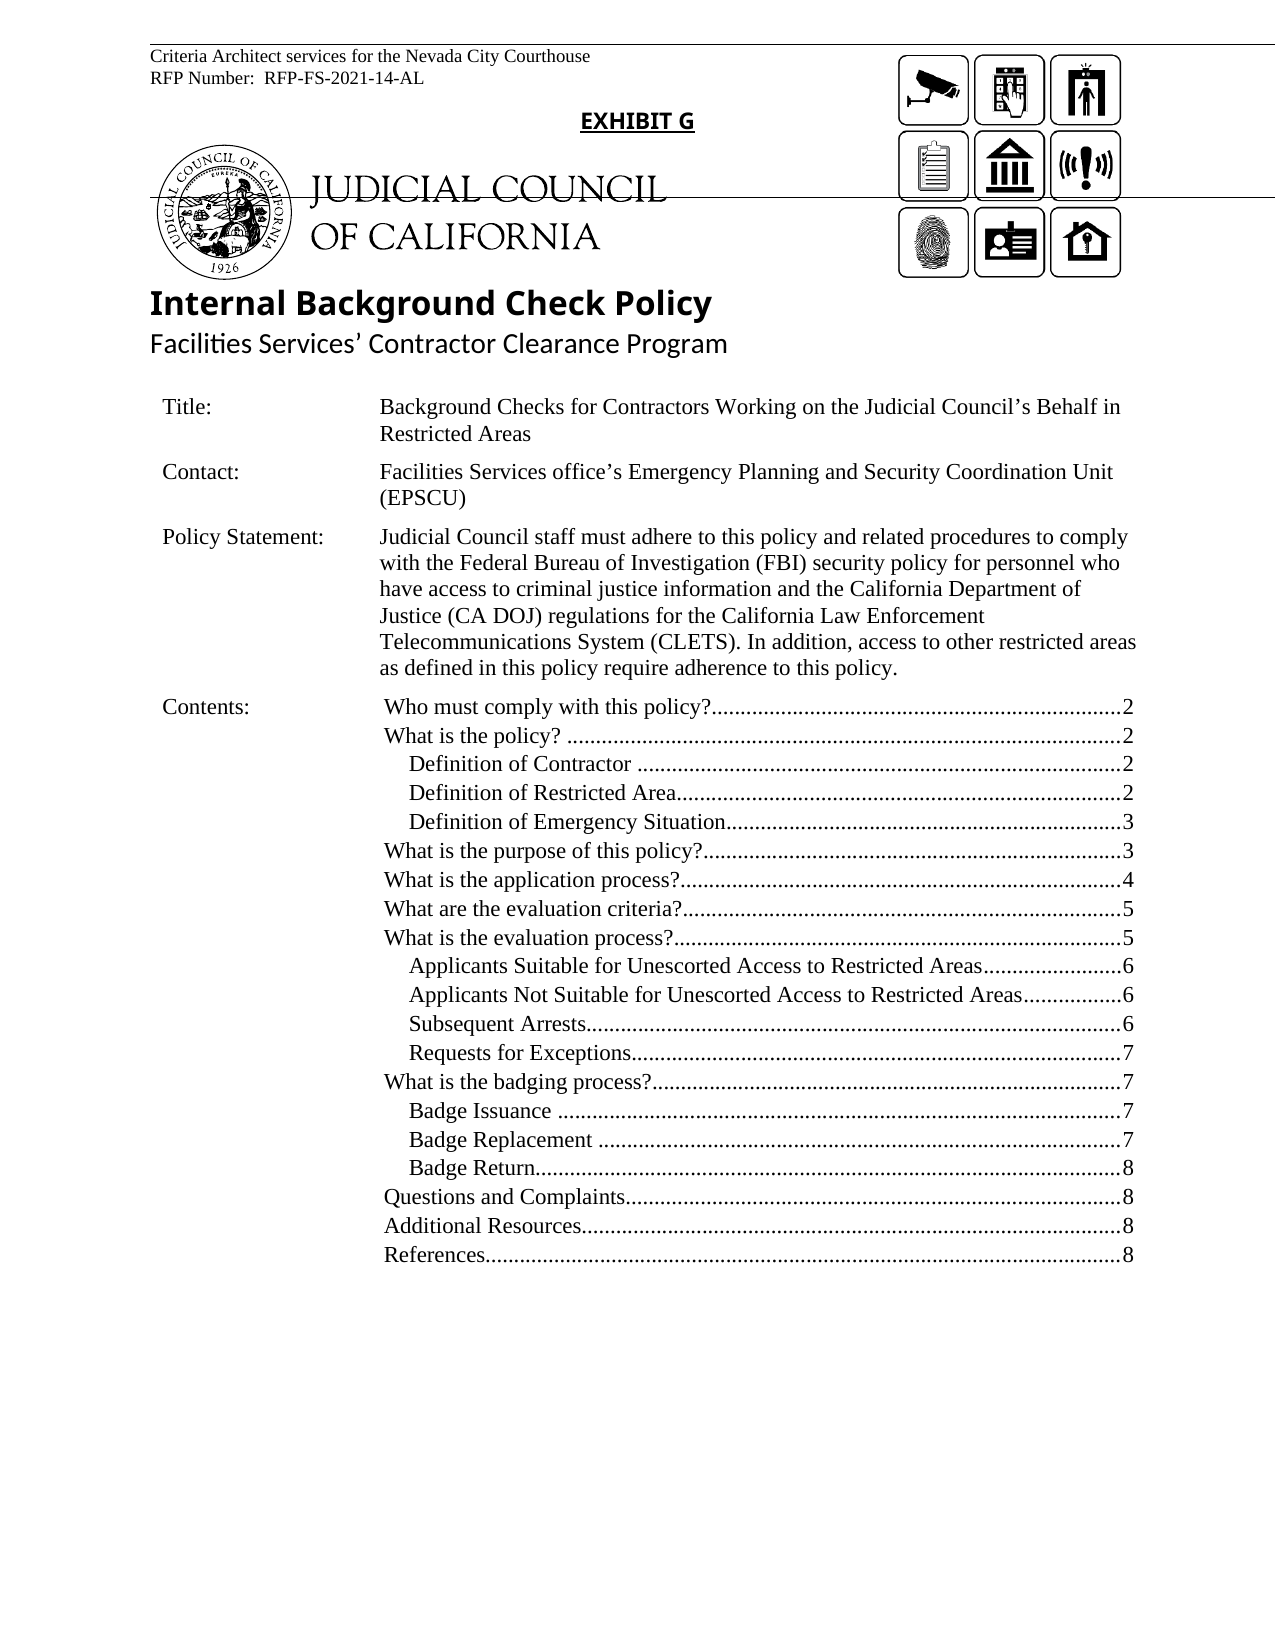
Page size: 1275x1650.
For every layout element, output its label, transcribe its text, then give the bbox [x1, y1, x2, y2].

table_cell Contact: [150, 458, 367, 523]
table_cell Judicial Council staff must adhere to this policy and related procedures to comply with the Federal Bureau of Investigation (FBI) security policy for personnel who have access to criminal justice information and the California Department of Justice (CA DOJ) regulations for the California Law Enforcement Telecommunications System (CLETS). In addition, access to other restricted areas as defined in this policy require adherence to this policy. [368, 523, 1155, 693]
text Internal Background Check Policy [150, 280, 1125, 325]
table_cell Who must comply with this policy? 2 What is the policy? 2 Definition of Contractor 2 Definition of Restricted Area 2 Definition of Emergency Situation 3 What is the purpose of this policy? 3 What is the application process? 4 What are the evaluation criteria? 5 What is the evaluation process? 5 Applicants Suitable for Unescorted Access to Restricted Areas 6 Applicants Not Suitable for Unescorted Access to Restricted Areas 6 Subsequent Arrests 6 Requests for Exceptions 7 What is the badging process? 7 Badge Issuance 7 Badge Replacement 7 Badge Return 8 Questions and Complaints 8 Additional Resources 8 References 8 [368, 693, 1155, 1306]
text EXHIBIT G [150, 105, 892, 136]
table_cell Facilities Services office’s Emergency Planning and Security Coordination Unit (EPSCU) [368, 458, 1155, 523]
picture [892, 49, 1125, 282]
table_header Background Checks for Contractors Working on the Judicial Council’s Behalf in Restricted Areas [368, 393, 1155, 458]
table_header Title: [150, 393, 367, 458]
table_cell Contents: [150, 693, 367, 1306]
table_cell Policy Statement: [150, 523, 367, 693]
text Facilities Services’ Contractor Clearance Program [150, 325, 1125, 361]
